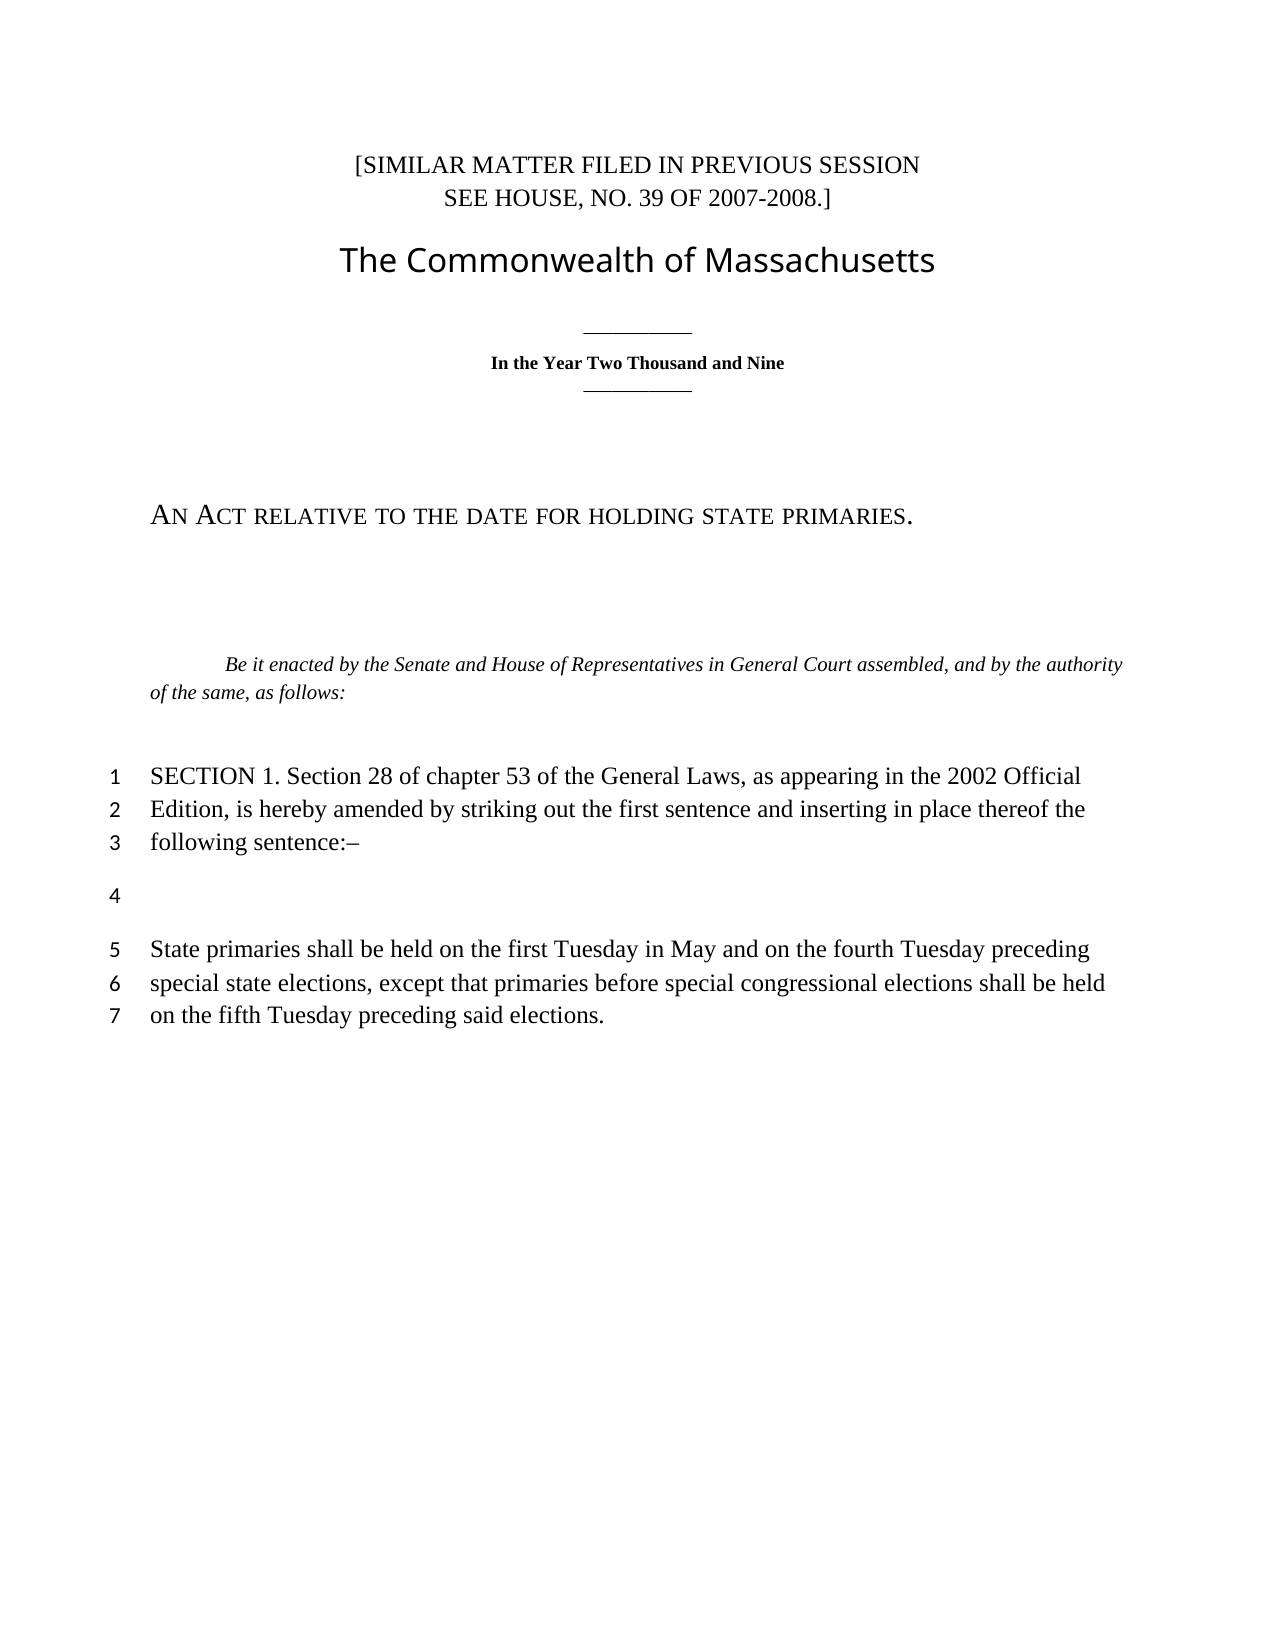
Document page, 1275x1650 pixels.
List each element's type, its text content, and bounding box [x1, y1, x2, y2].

text Be it enacted by the Senate and House of Representatives in General Court assembled, and by the authority of the same, as follows: [150, 652, 1125, 736]
text SECTION 1. Section 28 of chapter 53 of the General Laws, as appearing in the 2002 Official Edition, is hereby amended by striking out the first sentence and inserting in place thereof the following sentence:– [150, 761, 1125, 856]
text [SIMILAR MATTER FILED IN PREVIOUS SESSION SEE HOUSE, NO. 39 OF 2007-2008.] [150, 150, 1125, 212]
text _______________ [150, 319, 1125, 348]
text An Act relative to the date for holding state primaries. [150, 497, 1125, 627]
text _______________ [150, 377, 1125, 406]
text The Commonwealth of Massachusetts [150, 237, 1125, 314]
text State primaries shall be held on the first Tuesday in May and on the fourth Tuesday preceding special state elections, except that primaries before special congressional elections shall be held on the fifth Tuesday preceding said elections. [150, 934, 1125, 1029]
text In the Year Two Thousand and Nine [150, 352, 1125, 374]
